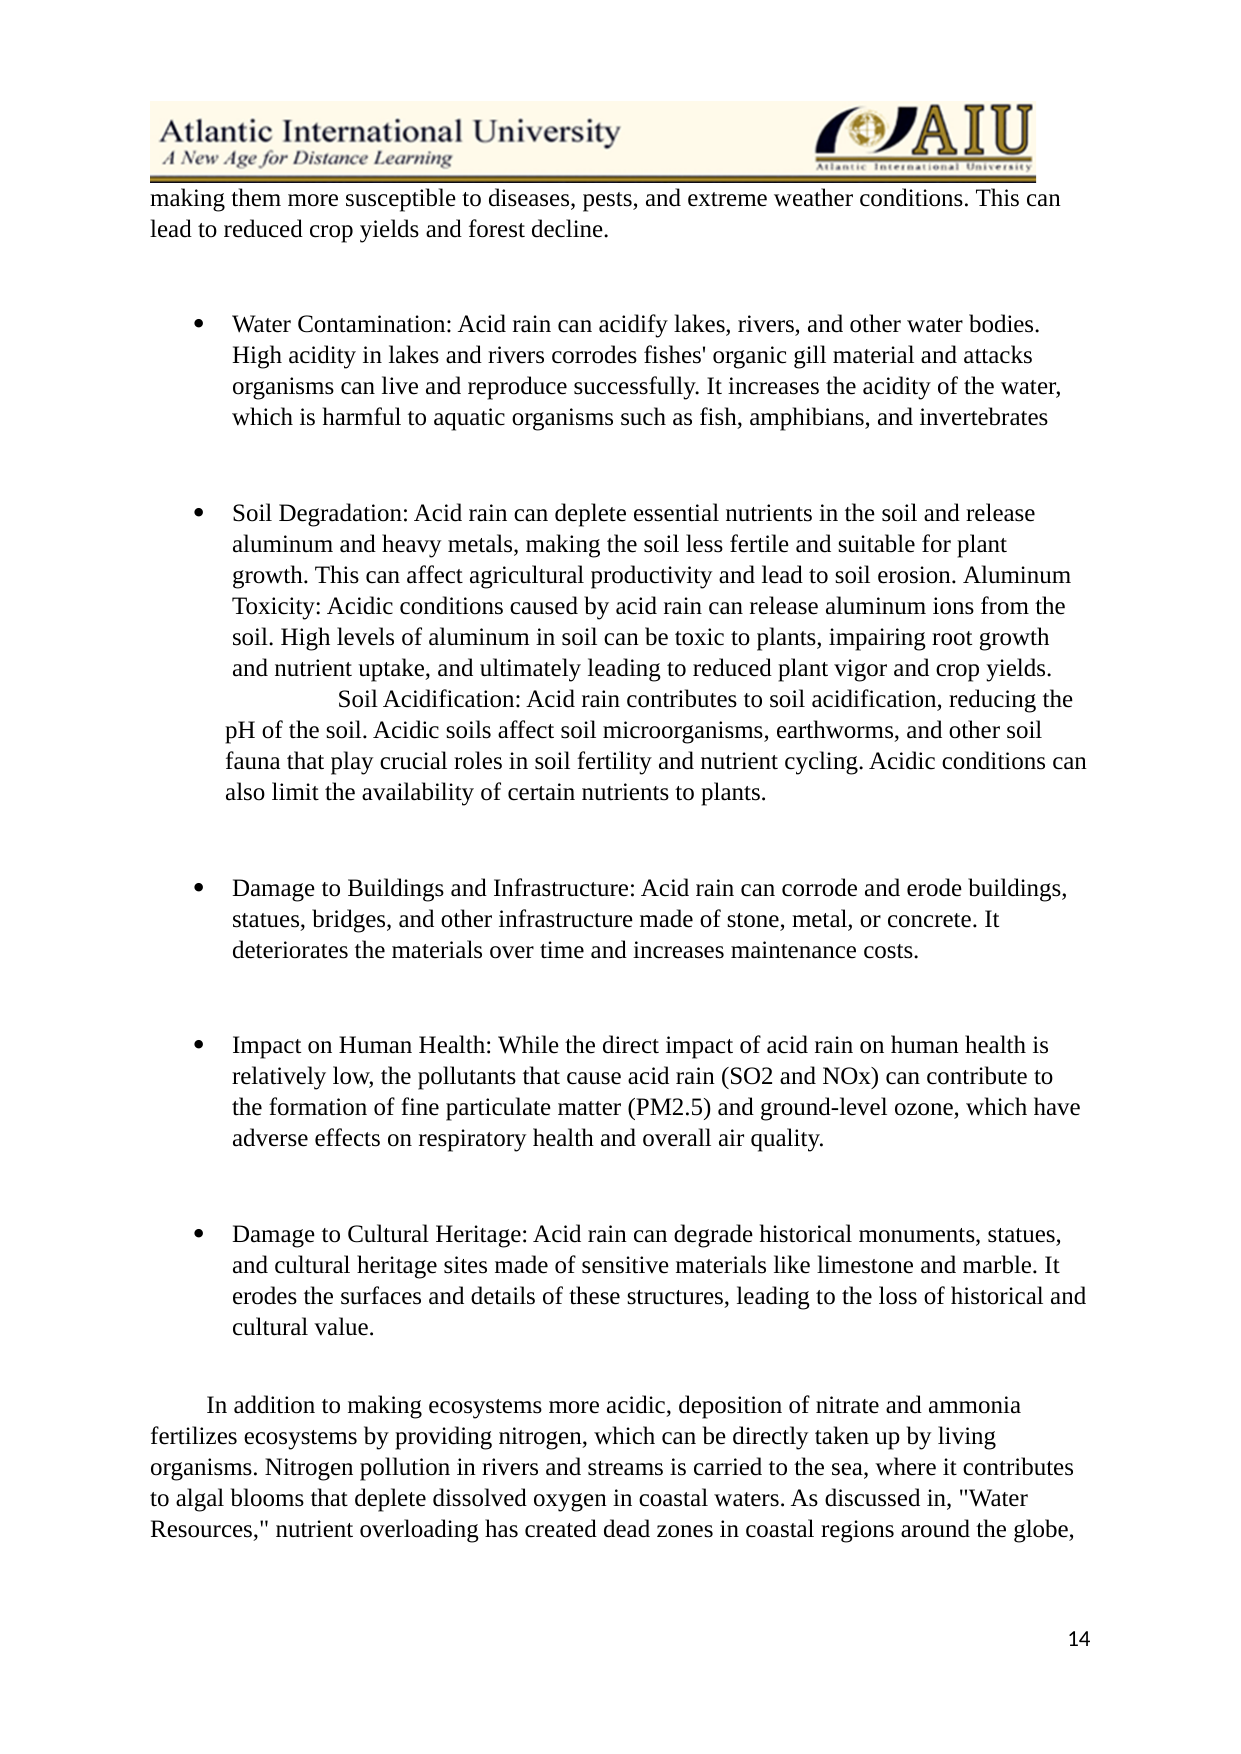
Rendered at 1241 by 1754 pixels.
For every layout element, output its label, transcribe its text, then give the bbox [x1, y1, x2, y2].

list Damage to Cultural Heritage: Acid rain can degrade historical monuments, statues, and cultural heritage sites made of sensitive materials like limestone and marble. It erodes the surfaces and details of these structures, leading to the loss of historical and cultural value. [194, 1219, 1090, 1341]
list Soil Degradation: Acid rain can deplete essential nutrients in the soil and release aluminum and heavy metals, making the soil less fertile and suitable for plant growth. This can affect agricultural productivity and lead to soil erosion. Aluminum Toxicity: Acidic conditions caused by acid rain can release aluminum ions from the soil. High levels of aluminum in soil can be toxic to plants, impairing root growth and nutrient uptake, and ultimately leading to reduced plant vigor and crop yields. [194, 498, 1090, 682]
list Soil Acidification: Acid rain contributes to soil acidification, reducing the pH of the soil. Acidic soils affect soil microorganisms, earthworms, and other soil fauna that play crucial roles in soil fertility and nutrient cycling. Acidic conditions can also limit the availability of certain nutrients to plants. [225, 684, 1090, 806]
list Impact on Human Health: While the direct impact of acid rain on human health is relatively low, the pollutants that cause acid rain (SO2 and NOx) can contribute to the formation of fine particulate matter (PM2.5) and ground-level ozone, which have adverse effects on respiratory health and overall air quality. [194, 1030, 1090, 1152]
list Damage to Buildings and Infrastructure: Acid rain can corrode and erode buildings, statues, bridges, and other infrastructure made of stone, metal, or concrete. It deteriorates the materials over time and increases maintenance costs. [194, 873, 1090, 963]
list Water Contamination: Acid rain can acidify lakes, rivers, and other water bodies. High acidity in lakes and rivers corrodes fishes' organic gill material and attacks organisms can live and reproduce successfully. It increases the acidity of the water, which is harmful to aquatic organisms such as fish, amphibians, and invertebrates [194, 309, 1090, 431]
picture [150, 101, 1037, 183]
text making them more susceptible to diseases, pests, and extreme weather conditions. This can lead to reduced crop yields and forest decline. [150, 183, 1090, 243]
